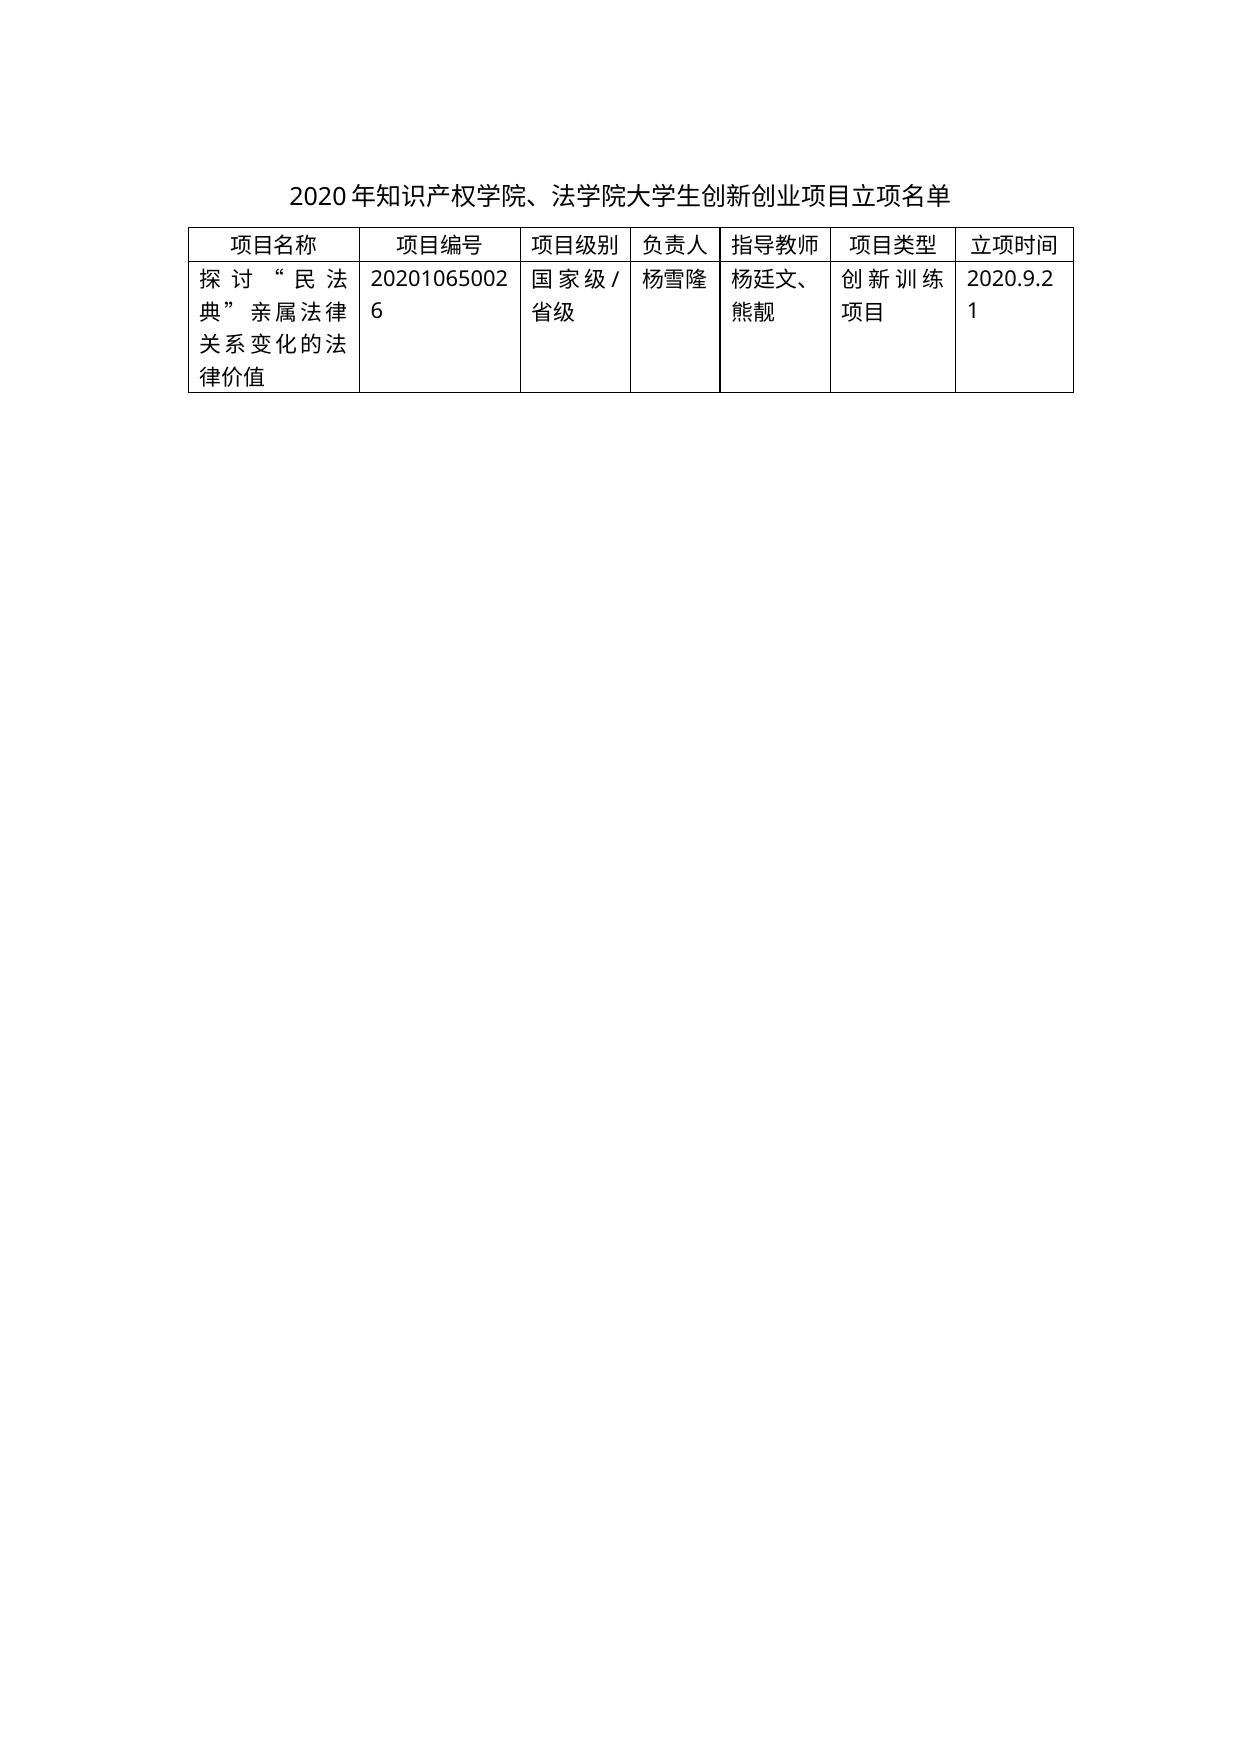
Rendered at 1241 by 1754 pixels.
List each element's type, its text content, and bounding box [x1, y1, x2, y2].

table_cell 杨雪隆 [631, 262, 719, 392]
table_cell 202010650026 [360, 262, 520, 392]
table_cell 2020.9.21 [956, 262, 1073, 392]
table_cell 杨廷文、熊靓 [721, 262, 830, 392]
table_cell 创新训练项目 [831, 262, 955, 392]
table_header 指导教师 [721, 228, 830, 261]
text 2020年知识产权学院、法学院大学生创新创业项目立项名单 [187, 162, 1053, 227]
table_cell 探讨“民法典”亲属法律关系变化的法律价值 [189, 262, 359, 392]
table_header 项目级别 [521, 228, 630, 261]
table_header 项目类型 [831, 228, 955, 261]
table_header 项目编号 [360, 228, 520, 261]
table_header 负责人 [631, 228, 719, 261]
table_header 立项时间 [956, 228, 1073, 261]
table_header 项目名称 [189, 228, 359, 261]
table_cell 国家级/省级 [521, 262, 630, 392]
